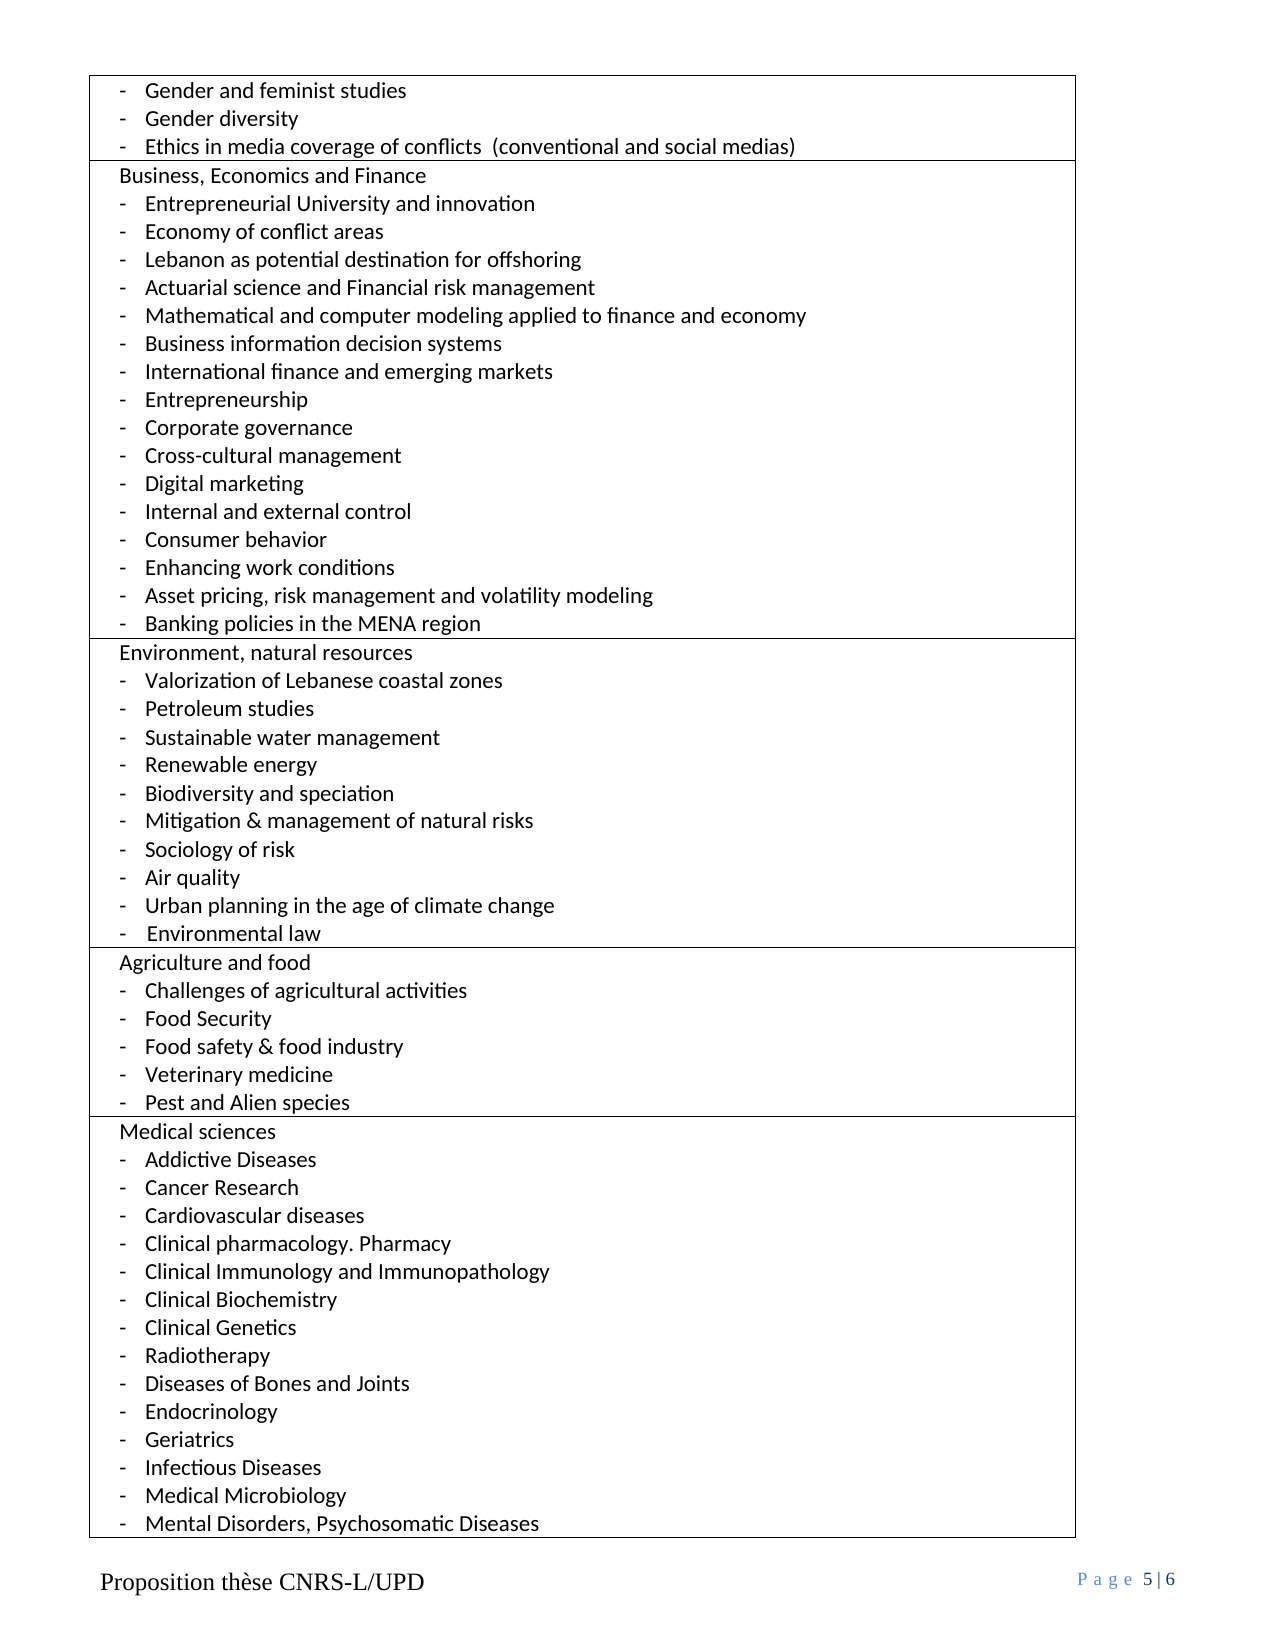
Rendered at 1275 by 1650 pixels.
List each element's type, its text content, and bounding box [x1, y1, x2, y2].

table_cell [90, 1117, 1075, 1537]
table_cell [90, 76, 1075, 160]
table_cell Business, Economics and Finance Entrepreneurial University and innovation Economy of conflict areas Lebanon as potential destination for offshoring Actuarial science and Financial risk management Mathematical and computer modeling applied to finance and economy Business information decision systems International finance and emerging markets Entrepreneurship Corporate governance Cross-cultural management Digital marketing Internal and external control Consumer behavior Enhancing work conditions Asset pricing, risk management and volatility modeling Banking policies in the MENA region [90, 161, 1075, 637]
table_cell Environment, natural resources - Valorization of Lebanese coastal zones - Petroleum studies - Sustainable water management - Renewable energy - Biodiversity and speciation - Mitigation & management of natural risks - Sociology of risk - Air quality - Urban planning in the age of climate change - Environmental law [90, 639, 1075, 947]
table_cell Agriculture and food - Challenges of agricultural activities - Food Security - Food safety & food industry - Veterinary medicine - Pest and Alien species [90, 948, 1075, 1116]
